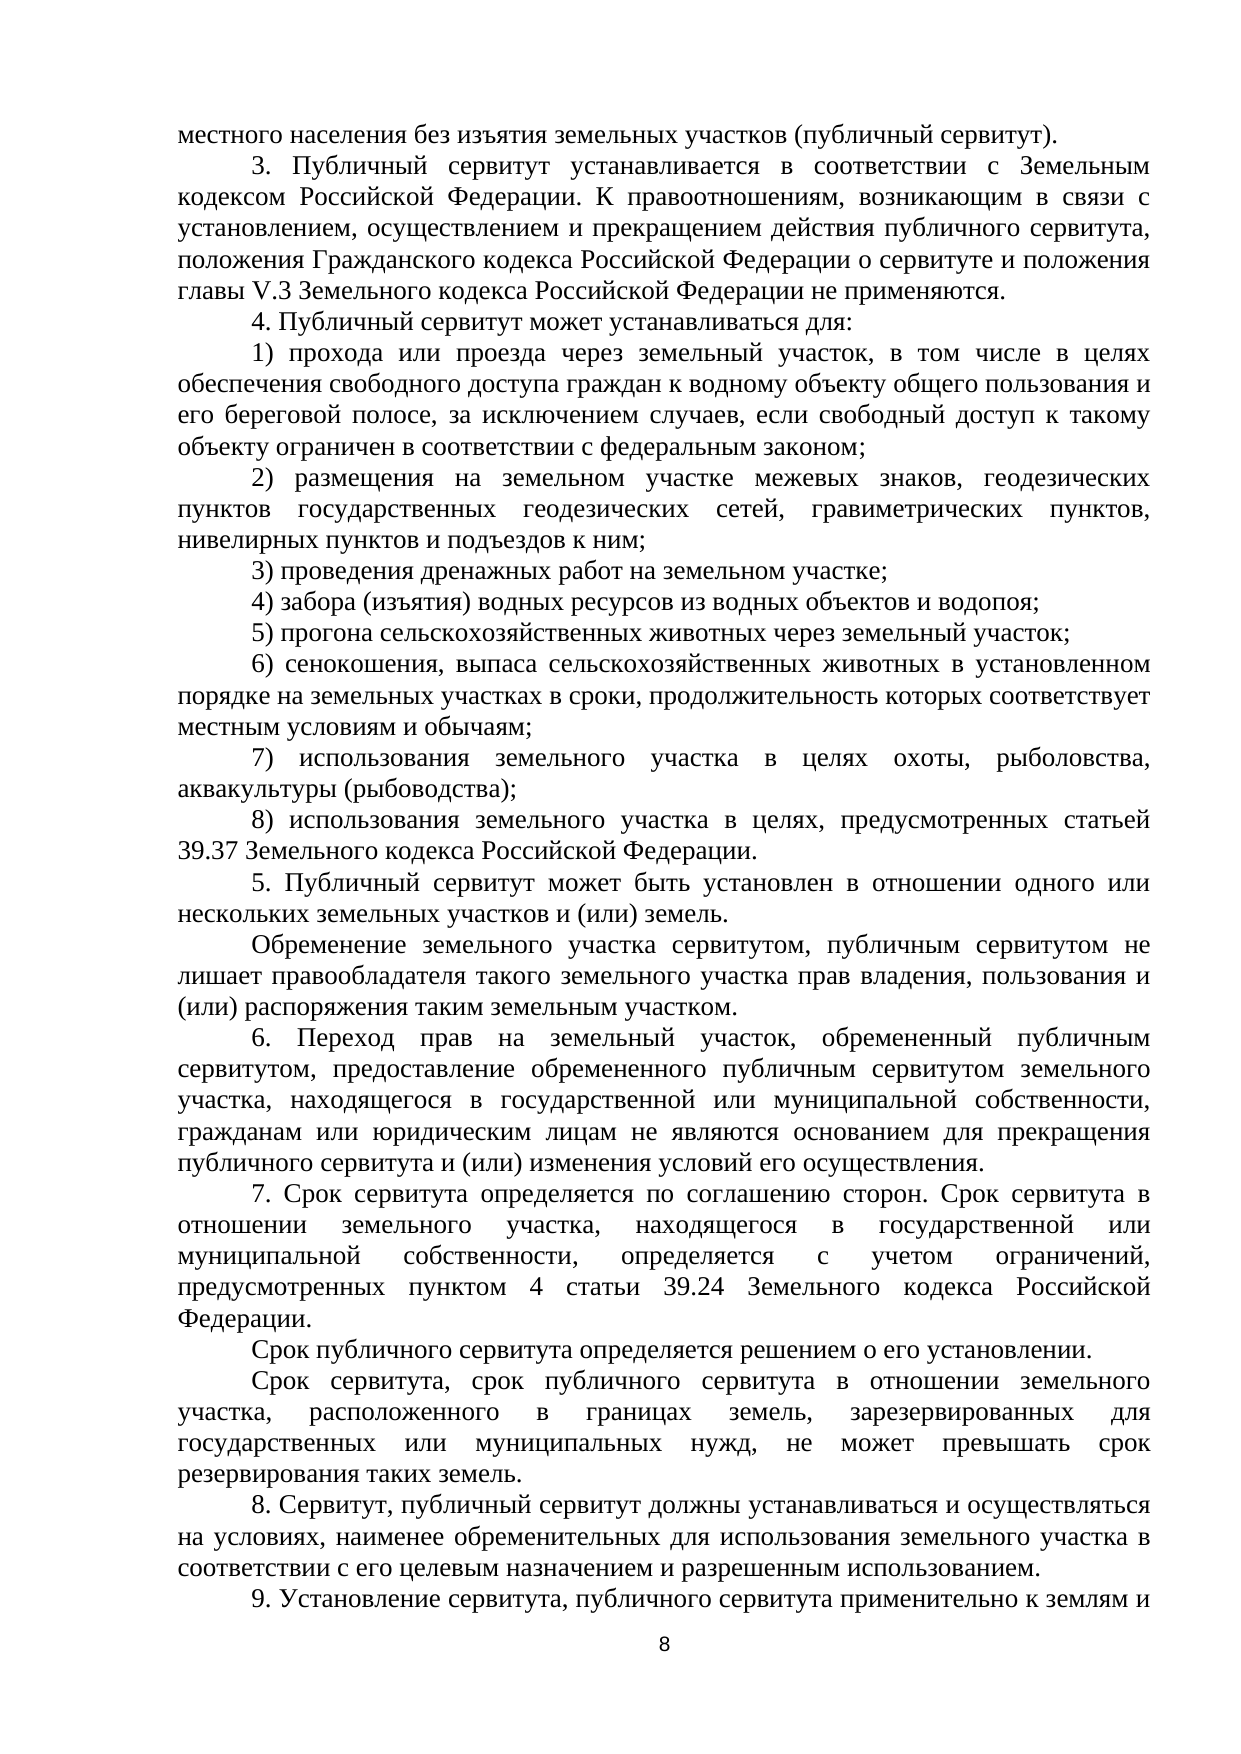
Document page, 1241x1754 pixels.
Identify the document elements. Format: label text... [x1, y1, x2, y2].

text 8. Сервитут, публичный сервитут должны устанавливаться и осуществляться на условиях, наименее обременительных для использования земельного участка в соответствии с его целевым назначением и разрешенным использованием. [177, 1488, 1152, 1582]
text 3. Публичный сервитут устанавливается в соответствии с Земельным кодексом Российской Федерации. К правоотношениям, возникающим в связи с установлением, осуществлением и прекращением действия публичного сервитута, положения Гражданского кодекса Российской Федерации о сервитуте и положения главы V.3 Земельного кодекса Российской Федерации не применяются. [177, 149, 1152, 305]
text 2) размещения на земельном участке межевых знаков, геодезических пунктов государственных геодезических сетей, гравиметрических пунктов, нивелирных пунктов и подъездов к ним; [177, 461, 1152, 554]
text 6. Переход прав на земельный участок, обремененный публичным сервитутом, предоставление обремененного публичным сервитутом земельного участка, находящегося в государственной или муниципальной собственности, гражданам или юридическим лицам не являются основанием для прекращения публичного сервитута и (или) изменения условий его осуществления. [177, 1021, 1152, 1177]
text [177, 1582, 1152, 1613]
text 4. Публичный сервитут может устанавливаться для: [177, 305, 1152, 336]
text Срок публичного сервитута определяется решением о его установлении. [177, 1333, 1152, 1364]
text 5. Публичный сервитут может быть установлен в отношении одного или нескольких земельных участков и (или) земель. [177, 866, 1152, 928]
text 3) проведения дренажных работ на земельном участке; [177, 554, 1152, 585]
text Обременение земельного участка сервитутом, публичным сервитутом не лишает правообладателя такого земельного участка прав владения, пользования и (или) распоряжения таким земельным участком. [177, 928, 1152, 1021]
text Срок сервитута, срок публичного сервитута в отношении земельного участка, расположенного в границах земель, зарезервированных для государственных или муниципальных нужд, не может превышать срок резервирования таких земель. [177, 1364, 1152, 1488]
text 6) сенокошения, выпаса сельскохозяйственных животных в установленном порядке на земельных участках в сроки, продолжительность которых соответствует местным условиям и обычаям; [177, 648, 1152, 741]
text 8) использования земельного участка в целях, предусмотренных статьей 39.37 Земельного кодекса Российской Федерации. [177, 803, 1152, 866]
text 1) прохода или проезда через земельный участок, в том числе в целях обеспечения свободного доступа граждан к водному объекту общего пользования и его береговой полосе, за исключением случаев, если свободный доступ к такому объекту ограничен в соответствии с федеральным законом; [177, 336, 1152, 461]
text 5) прогона сельскохозяйственных животных через земельный участок; [177, 616, 1152, 648]
text 7. Срок сервитута определяется по соглашению сторон. Срок сервитута в отношении земельного участка, находящегося в государственной или муниципальной собственности, определяется с учетом ограничений, предусмотренных пунктом 4 статьи 39.24 Земельного кодекса Российской Федерации. [177, 1177, 1152, 1333]
text 4) забора (изъятия) водных ресурсов из водных объектов и водопоя; [177, 585, 1152, 616]
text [177, 118, 1152, 149]
text 7) использования земельного участка в целях охоты, рыболовства, аквакультуры (рыбоводства); [177, 741, 1152, 803]
